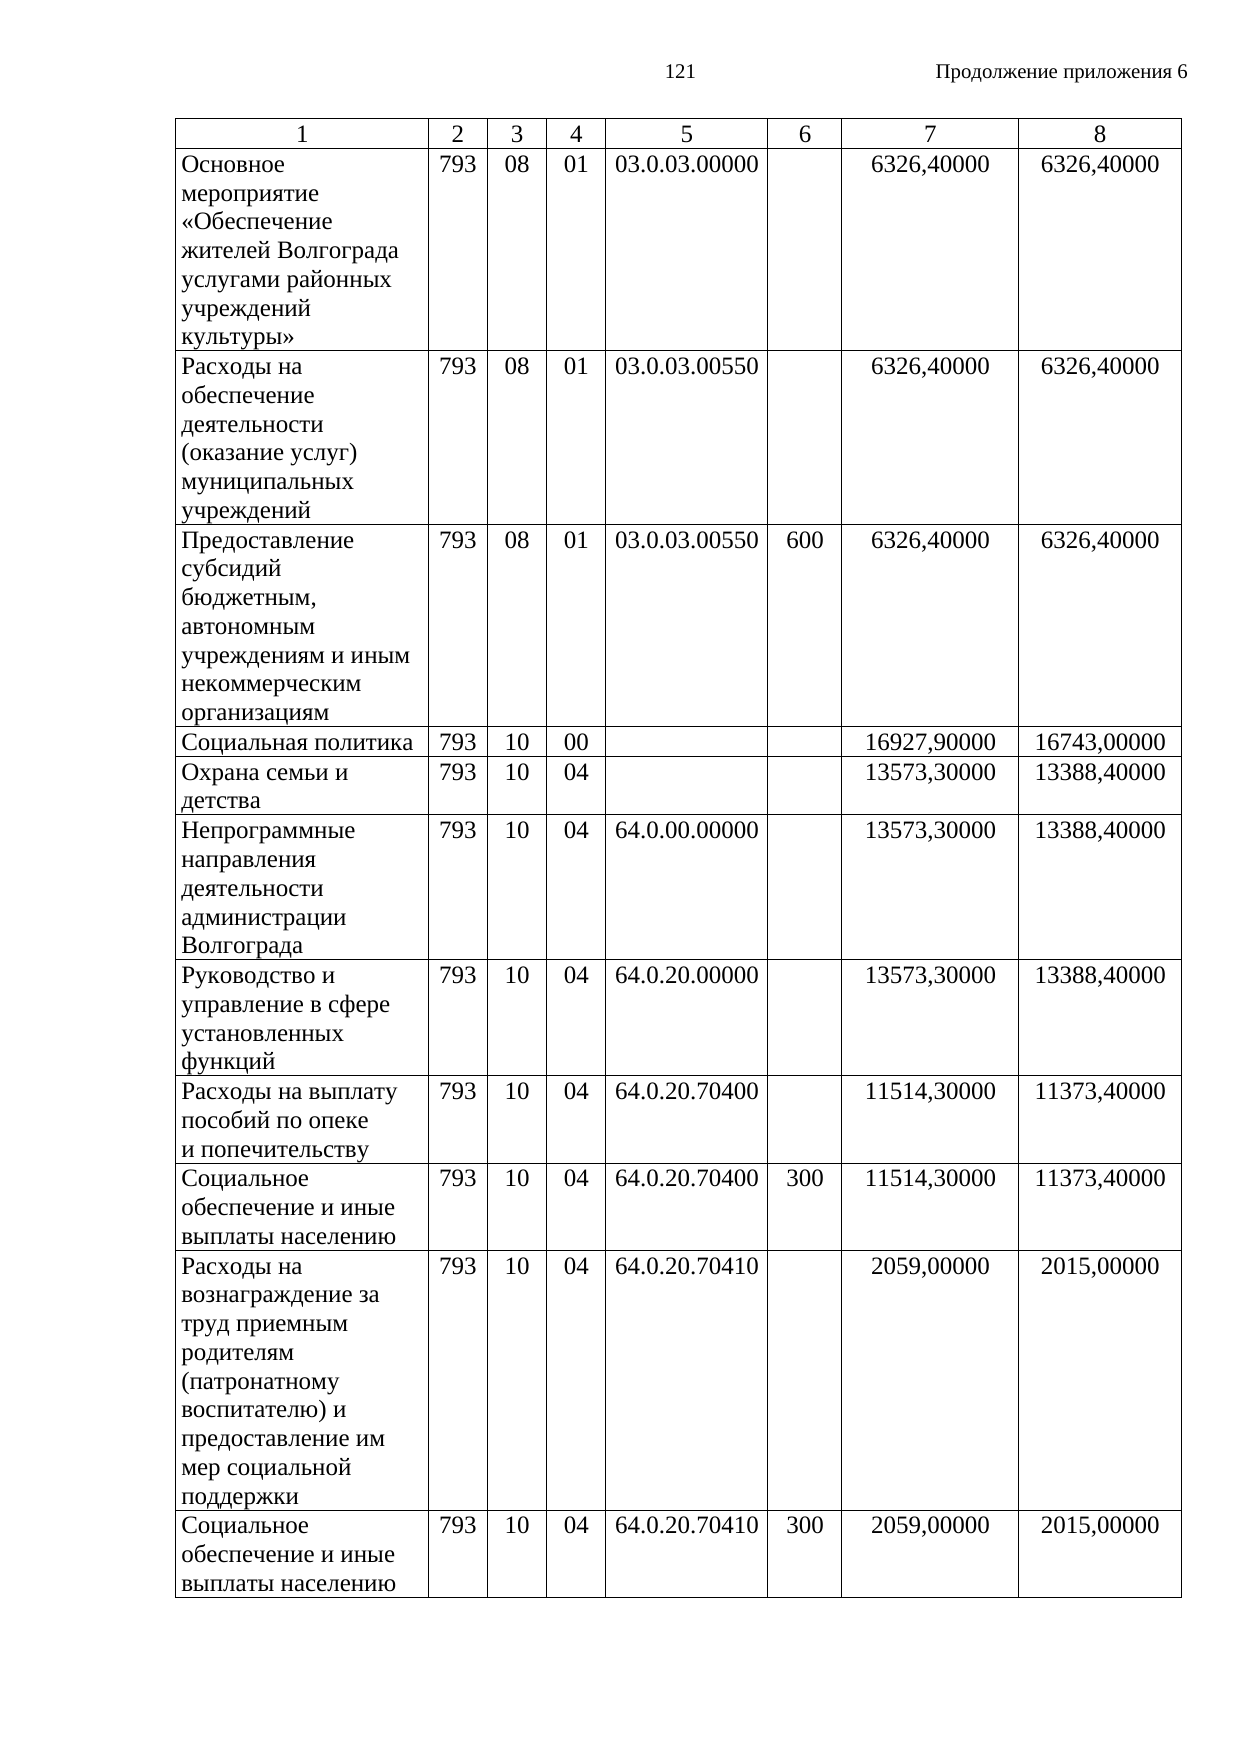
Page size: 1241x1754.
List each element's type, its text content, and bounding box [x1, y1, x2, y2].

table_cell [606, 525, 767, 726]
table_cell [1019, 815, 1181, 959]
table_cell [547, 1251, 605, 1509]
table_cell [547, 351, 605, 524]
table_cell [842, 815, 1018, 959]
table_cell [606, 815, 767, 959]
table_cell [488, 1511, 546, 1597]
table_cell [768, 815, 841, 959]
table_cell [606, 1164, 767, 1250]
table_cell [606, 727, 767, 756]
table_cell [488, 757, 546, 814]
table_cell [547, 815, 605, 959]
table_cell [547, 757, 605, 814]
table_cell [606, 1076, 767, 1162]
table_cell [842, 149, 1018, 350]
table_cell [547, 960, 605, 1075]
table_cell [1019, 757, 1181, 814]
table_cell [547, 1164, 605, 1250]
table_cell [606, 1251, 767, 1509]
table_header 6 [768, 119, 841, 148]
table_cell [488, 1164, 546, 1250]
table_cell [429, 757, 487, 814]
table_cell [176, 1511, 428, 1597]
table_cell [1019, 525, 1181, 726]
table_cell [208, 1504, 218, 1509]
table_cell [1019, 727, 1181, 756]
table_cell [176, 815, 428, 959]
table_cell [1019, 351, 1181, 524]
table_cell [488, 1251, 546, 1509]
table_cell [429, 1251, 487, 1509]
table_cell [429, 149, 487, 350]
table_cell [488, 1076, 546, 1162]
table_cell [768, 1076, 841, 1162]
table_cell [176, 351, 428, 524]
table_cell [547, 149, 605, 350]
table_header 4 [547, 119, 605, 148]
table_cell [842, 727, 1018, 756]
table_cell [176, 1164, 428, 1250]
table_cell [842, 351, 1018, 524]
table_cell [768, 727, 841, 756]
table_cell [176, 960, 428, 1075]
table_header 1 [176, 119, 428, 148]
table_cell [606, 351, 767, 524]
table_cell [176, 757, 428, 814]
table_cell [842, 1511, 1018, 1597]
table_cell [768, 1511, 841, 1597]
table_header 7 [842, 119, 1018, 148]
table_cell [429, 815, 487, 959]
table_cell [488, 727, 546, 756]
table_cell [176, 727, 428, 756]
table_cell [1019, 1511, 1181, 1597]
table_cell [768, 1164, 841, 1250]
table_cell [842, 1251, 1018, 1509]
table_header 2 [429, 119, 487, 148]
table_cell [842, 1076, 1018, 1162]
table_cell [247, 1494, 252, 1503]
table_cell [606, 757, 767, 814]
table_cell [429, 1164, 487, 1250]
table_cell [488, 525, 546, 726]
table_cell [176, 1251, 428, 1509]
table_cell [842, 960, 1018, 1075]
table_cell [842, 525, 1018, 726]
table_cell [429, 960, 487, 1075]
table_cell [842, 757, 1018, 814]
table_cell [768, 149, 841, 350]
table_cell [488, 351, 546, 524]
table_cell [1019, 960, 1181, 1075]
table_header 5 [606, 119, 767, 148]
table_header 8 [1019, 119, 1181, 148]
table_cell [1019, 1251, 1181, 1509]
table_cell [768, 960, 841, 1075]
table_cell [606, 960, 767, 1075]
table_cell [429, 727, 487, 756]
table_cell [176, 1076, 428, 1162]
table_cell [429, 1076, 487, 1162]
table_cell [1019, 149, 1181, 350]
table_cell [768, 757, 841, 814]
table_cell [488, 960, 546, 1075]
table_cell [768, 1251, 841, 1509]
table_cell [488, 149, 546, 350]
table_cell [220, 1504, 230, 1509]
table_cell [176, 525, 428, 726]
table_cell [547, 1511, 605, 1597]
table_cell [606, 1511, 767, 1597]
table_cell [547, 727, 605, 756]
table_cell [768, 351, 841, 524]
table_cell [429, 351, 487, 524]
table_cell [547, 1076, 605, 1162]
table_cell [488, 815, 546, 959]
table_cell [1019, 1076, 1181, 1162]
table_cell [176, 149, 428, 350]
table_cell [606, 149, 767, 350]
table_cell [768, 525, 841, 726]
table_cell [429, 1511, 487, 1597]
table_header 3 [488, 119, 546, 148]
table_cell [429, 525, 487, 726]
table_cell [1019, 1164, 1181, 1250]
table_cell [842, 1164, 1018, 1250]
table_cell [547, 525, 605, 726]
